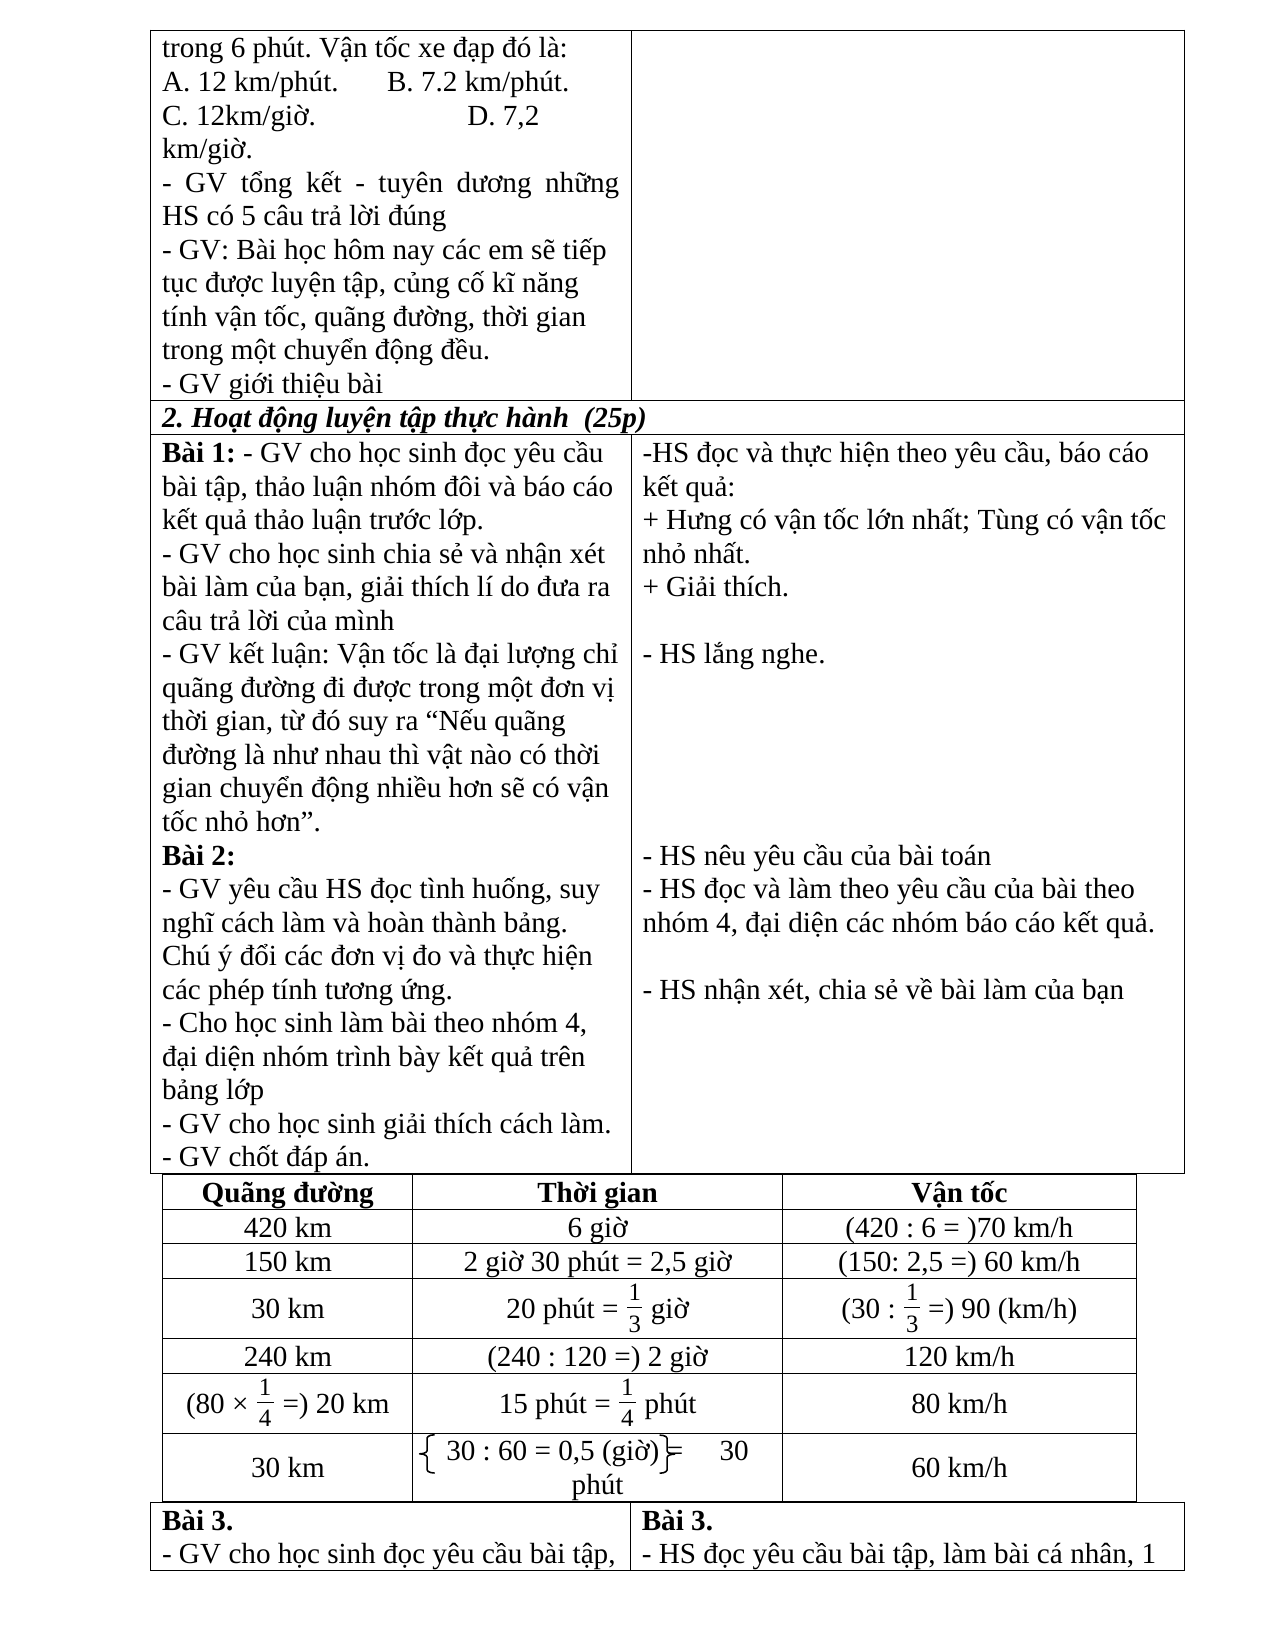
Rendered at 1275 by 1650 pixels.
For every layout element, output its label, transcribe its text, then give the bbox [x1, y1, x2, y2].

table_cell (240 : 120 =) 2 giờ [413, 1339, 782, 1372]
table_cell 150 km [163, 1244, 412, 1278]
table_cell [632, 31, 1184, 399]
table_cell (80 × =) 20 km [163, 1374, 412, 1432]
table_cell 30 km [163, 1279, 412, 1338]
table_cell 30 km [163, 1434, 412, 1501]
table_header Vận tốc [783, 1175, 1136, 1209]
table_header Thời gian [413, 1175, 782, 1209]
table_cell -HS đọc và thực hiện theo yêu cầu, báo cáo kết quả: + Hưng có vận tốc lớn nhất; Tùng có vận tốc nhỏ nhất. + Giải thích. - HS lắng nghe. - HS nêu yêu cầu của bài toán - HS đọc và làm theo yêu cầu của bài theo nhóm 4, đại diện các nhóm báo cáo kết quả. - HS nhận xét, chia sẻ về bài làm của bạn [632, 435, 1184, 1173]
table_cell (30 : =) 90 (km/h) [783, 1279, 1136, 1338]
table_cell 2. Hoạt động luyện tập thực hành (25p) [151, 401, 1184, 434]
table_cell (420 : 6 = )70 km/h [783, 1210, 1136, 1243]
table_cell 420 km [163, 1210, 412, 1243]
table_cell 240 km [163, 1339, 412, 1372]
table_cell (150: 2,5 =) 60 km/h [783, 1244, 1136, 1278]
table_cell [151, 31, 631, 399]
table_cell 60 km/h [783, 1434, 1136, 1501]
table_cell 6 giờ [413, 1210, 782, 1243]
table_cell Bài 1: - GV cho học sinh đọc yêu cầu bài tập, thảo luận nhóm đôi và báo cáo kết quả thảo luận trước lớp. - GV cho học sinh chia sẻ và nhận xét bài làm của bạn, giải thích lí do đưa ra câu trả lời của mình - GV kết luận: Vận tốc là đại lượng chỉ quãng đường đi được trong một đơn vị thời gian, từ đó suy ra “Nếu quãng đường là như nhau thì vật nào có thời gian chuyển động nhiều hơn sẽ có vận tốc nhỏ hơn”. Bài 2: - GV yêu cầu HS đọc tình huống, suy nghĩ cách làm và hoàn thành bảng. Chú ý đổi các đơn vị đo và thực hiện các phép tính tương ứng. - Cho học sinh làm bài theo nhóm 4, đại diện nhóm trình bày kết quả trên bảng lớp - GV cho học sinh giải thích cách làm. - GV chốt đáp án. [151, 435, 631, 1173]
table_cell 80 km/h [783, 1374, 1136, 1432]
table_cell 2 giờ 30 phút = 2,5 giờ [413, 1244, 782, 1278]
table_cell 30 : 60 = 0,5 (giờ) = 30 phút [413, 1434, 782, 1501]
table_cell 15 phút = phút [413, 1374, 782, 1432]
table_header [631, 1503, 1184, 1570]
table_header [151, 1503, 630, 1570]
table_cell 20 phút = giờ [413, 1279, 782, 1338]
table_header Quãng đường [163, 1175, 412, 1209]
table_cell 120 km/h [783, 1339, 1136, 1372]
